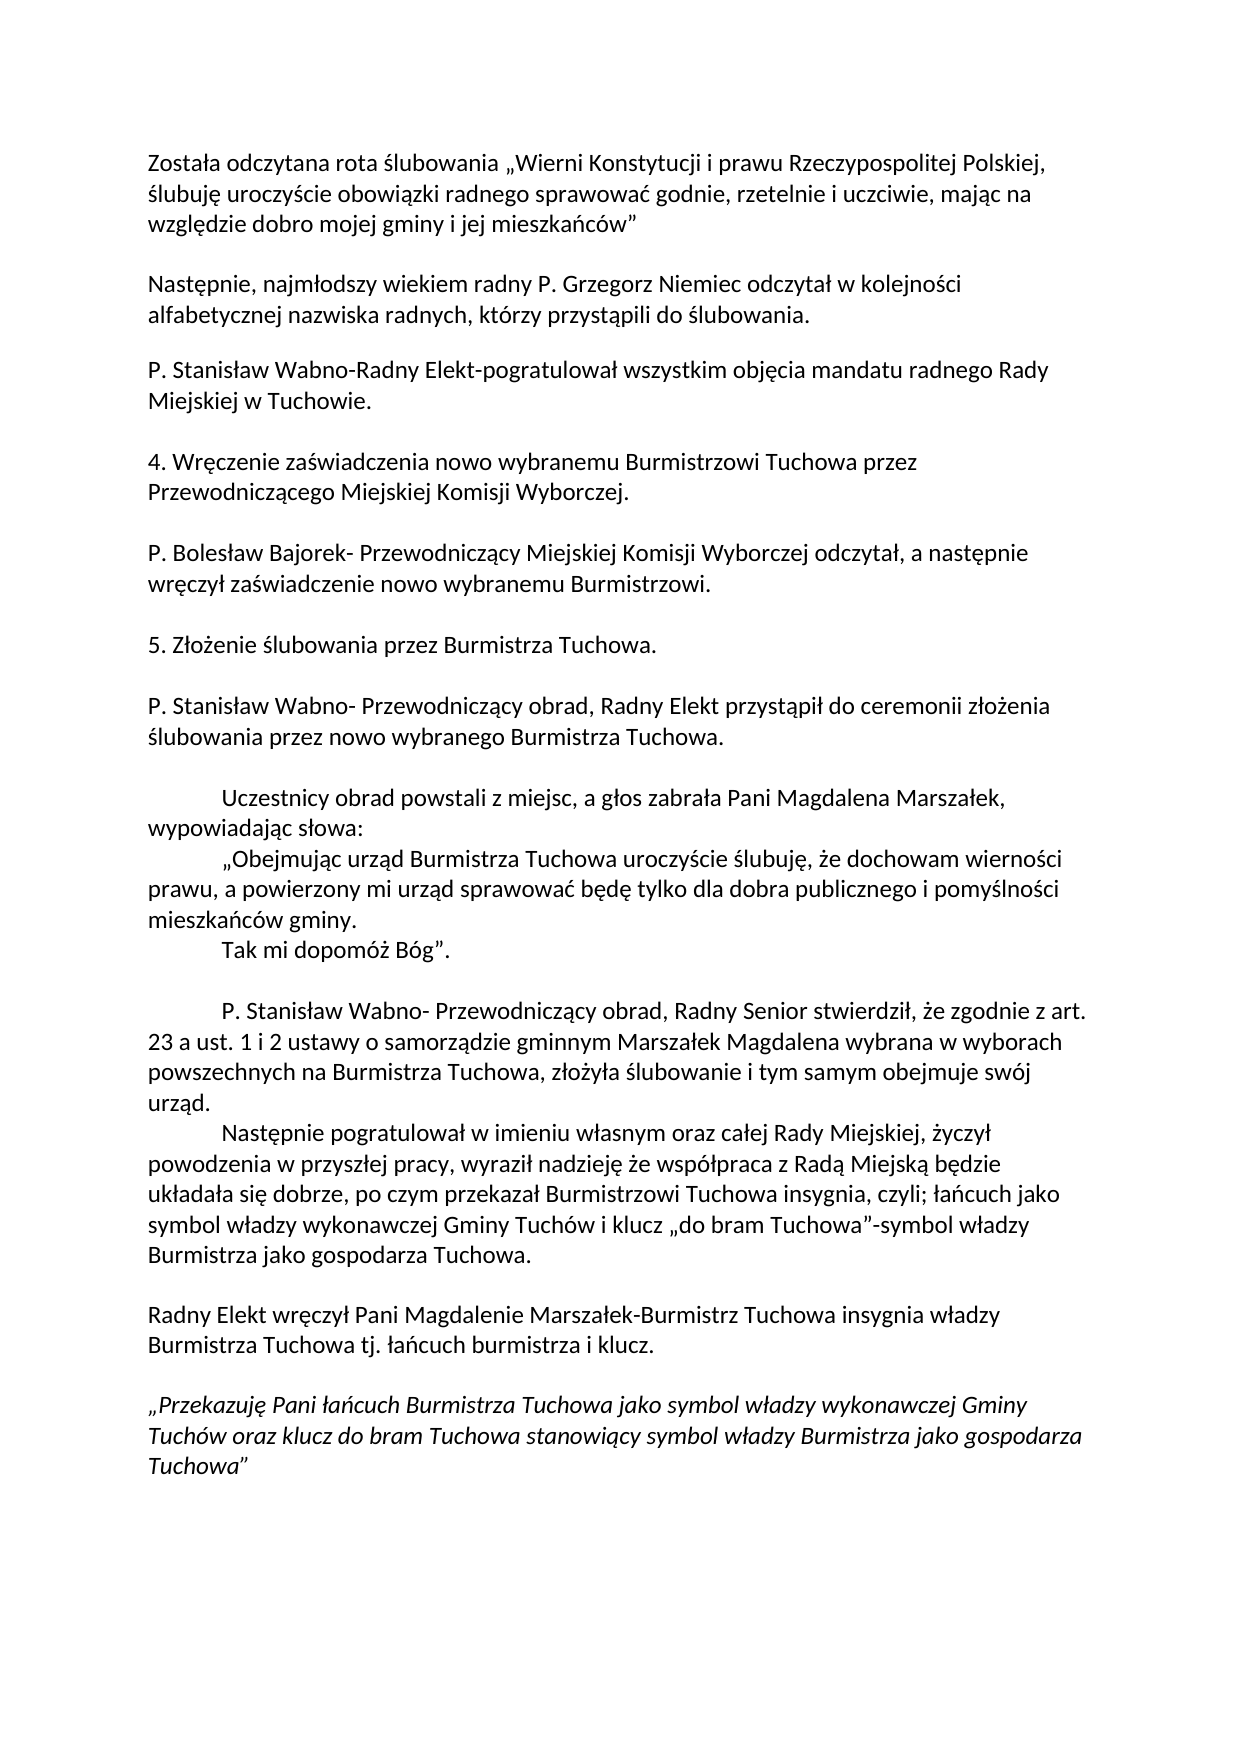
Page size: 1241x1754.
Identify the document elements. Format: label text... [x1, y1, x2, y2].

text Następnie pogratulował w imieniu własnym oraz całej Rady Miejskiej, życzył powodzenia w przyszłej pracy, wyraził nadzieję że współpraca z Radą Miejską będzie układała się dobrze, po czym przekazał Burmistrzowi Tuchowa insygnia, czyli; łańcuch jako symbol władzy wykonawczej Gminy Tuchów i klucz „do bram Tuchowa”-symbol władzy Burmistrza jako gospodarza Tuchowa. [148, 1117, 1093, 1270]
text Radny Elekt wręczył Pani Magdalenie Marszałek-Burmistrz Tuchowa insygnia władzy Burmistrza Tuchowa tj. łańcuch burmistrza i klucz. [148, 1299, 1093, 1360]
text „Przekazuję Pani łańcuch Burmistrza Tuchowa jako symbol władzy wykonawczej Gminy Tuchów oraz klucz do bram Tuchowa stanowiący symbol władzy Burmistrza jako gospodarza Tuchowa” [148, 1389, 1093, 1510]
text Została odczytana rota ślubowania „Wierni Konstytucji i prawu Rzeczypospolitej Polskiej, ślubuję uroczyście obowiązki radnego sprawować godnie, rzetelnie i uczciwie, mając na względzie dobro mojej gminy i jej mieszkańców” [148, 148, 1093, 239]
text P. Stanisław Wabno-Radny Elekt-pogratulował wszystkim objęcia mandatu radnego Rady Miejskiej w Tuchowie. 4. Wręczenie zaświadczenia nowo wybranemu Burmistrzowi Tuchowa przez Przewodniczącego Miejskiej Komisji Wyborczej. P. Bolesław Bajorek- Przewodniczący Miejskiej Komisji Wyborczej odczytał, a następnie wręczył zaświadczenie nowo wybranemu Burmistrzowi. 5. Złożenie ślubowania przez Burmistrza Tuchowa. P. Stanisław Wabno- Przewodniczący obrad, Radny Elekt przystąpił do ceremonii złożenia ślubowania przez nowo wybranego Burmistrza Tuchowa. [148, 354, 1093, 751]
text Następnie, najmłodszy wiekiem radny P. Grzegorz Niemiec odczytał w kolejności alfabetycznej nazwiska radnych, którzy przystąpili do ślubowania. [148, 268, 1093, 329]
text Uczestnicy obrad powstali z miejsc, a głos zabrała Pani Magdalena Marszałek, wypowiadając słowa: [148, 782, 1093, 843]
text „Obejmując urząd Burmistrza Tuchowa uroczyście ślubuję, że dochowam wierności prawu, a powierzony mi urząd sprawować będę tylko dla dobra publicznego i pomyślności mieszkańców gminy. [148, 843, 1093, 934]
text P. Stanisław Wabno- Przewodniczący obrad, Radny Senior stwierdził, że zgodnie z art. 23 a ust. 1 i 2 ustawy o samorządzie gminnym Marszałek Magdalena wybrana w wyborach powszechnych na Burmistrza Tuchowa, złożyła ślubowanie i tym samym obejmuje swój urząd. [148, 995, 1093, 1117]
text Tak mi dopomóż Bóg”. [148, 934, 1093, 965]
